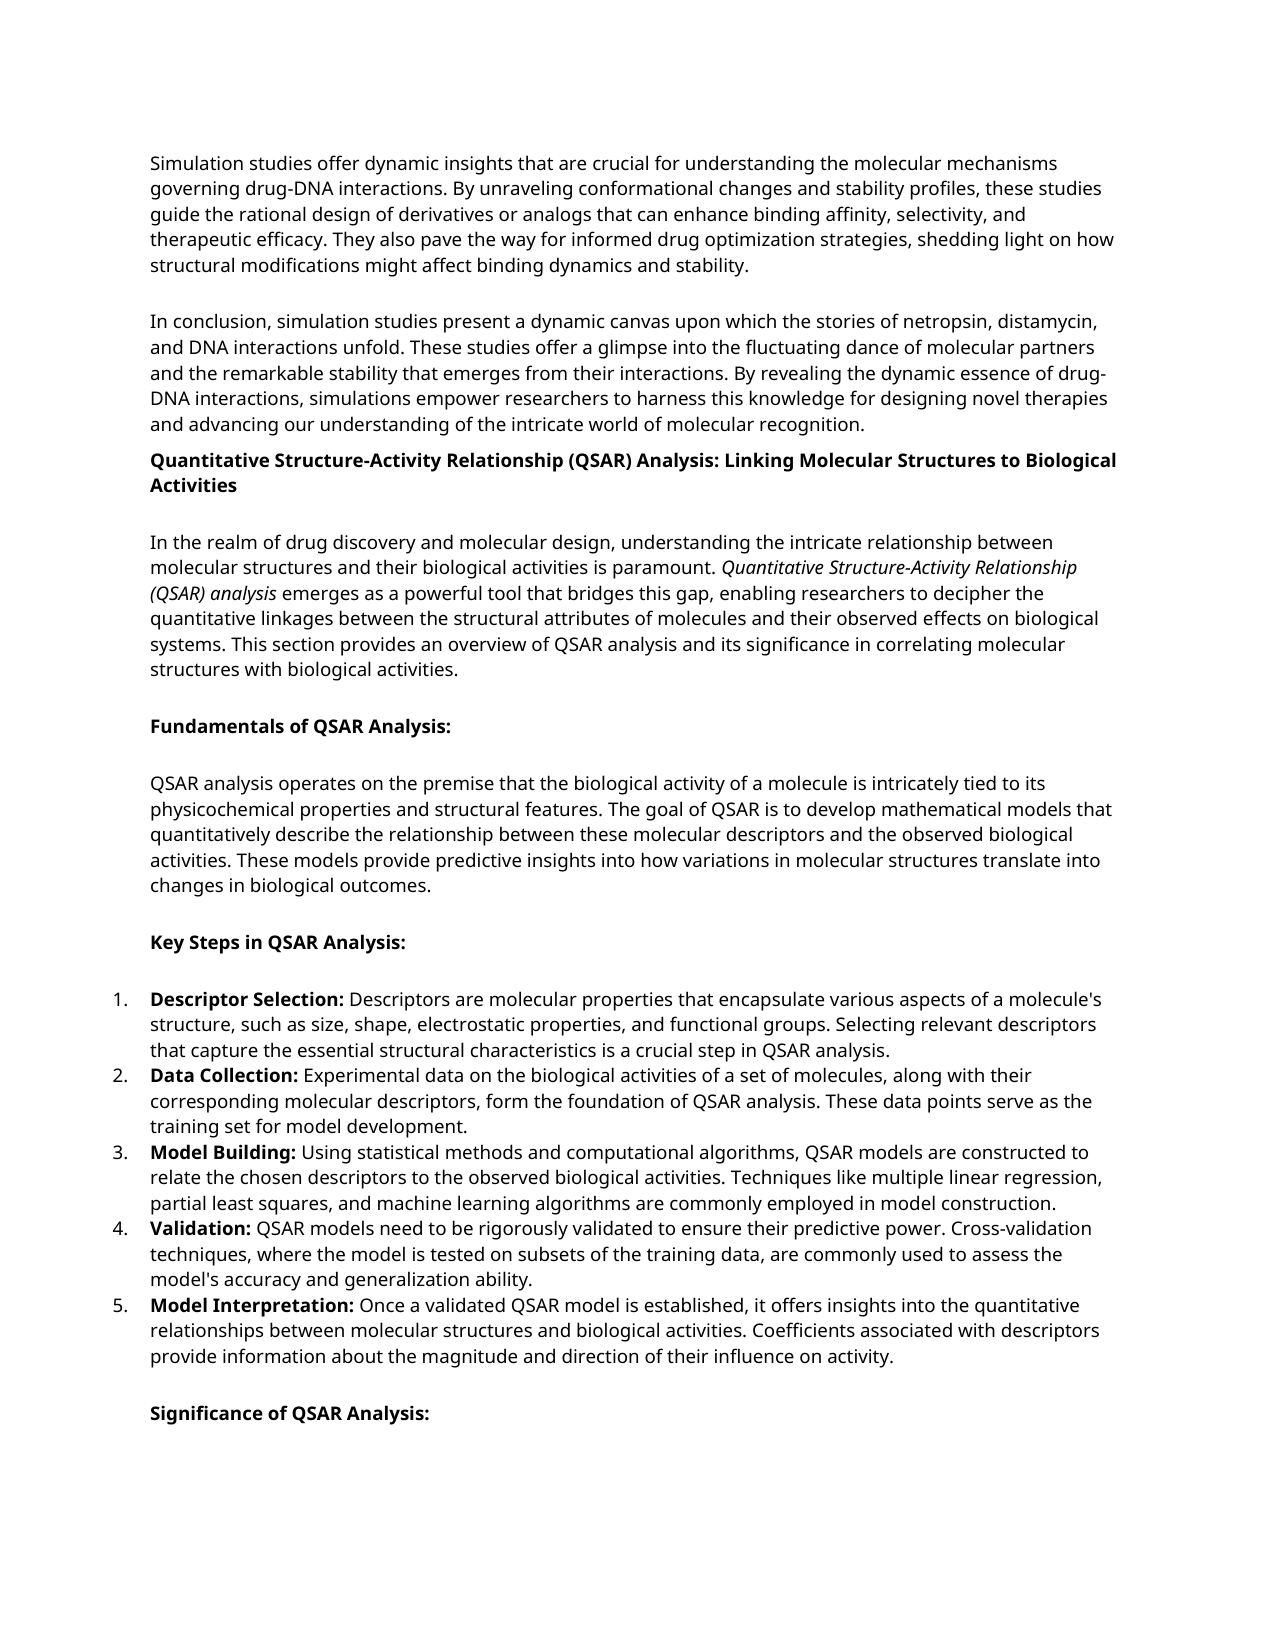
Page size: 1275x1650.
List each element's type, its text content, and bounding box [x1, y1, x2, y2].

text In conclusion, simulation studies present a dynamic canvas upon which the stories of netropsin, distamycin, and DNA interactions unfold. These studies offer a glimpse into the fluctuating dance of molecular partners and the remarkable stability that emerges from their interactions. By revealing the dynamic essence of drug-DNA interactions, simulations empower researchers to harness this knowledge for designing novel therapies and advancing our understanding of the intricate world of molecular recognition. [150, 309, 1125, 436]
list Validation: QSAR models need to be rigorously validated to ensure their predictive power. Cross-validation techniques, where the model is tested on subsets of the training data, are commonly used to assess the model's accuracy and generalization ability. [112, 1216, 1125, 1292]
text Simulation studies offer dynamic insights that are crucial for understanding the molecular mechanisms governing drug-DNA interactions. By unraveling conformational changes and stability profiles, these studies guide the rational design of derivatives or analogs that can enhance binding affinity, selectivity, and therapeutic efficacy. They also pave the way for informed drug optimization strategies, shedding light on how structural modifications might affect binding dynamics and stability. [150, 150, 1125, 278]
text Quantitative Structure-Activity Relationship (QSAR) Analysis: Linking Molecular Structures to Biological Activities [150, 447, 1125, 498]
text Fundamentals of QSAR Analysis: [150, 713, 1125, 739]
text Significance of QSAR Analysis: [150, 1400, 1125, 1426]
text In the realm of drug discovery and molecular design, understanding the intricate relationship between molecular structures and their biological activities is paramount. Quantitative Structure-Activity Relationship (QSAR) analysis emerges as a powerful tool that bridges this gap, enabling researchers to decipher the quantitative linkages between the structural attributes of molecules and their observed effects on biological systems. This section provides an overview of QSAR analysis and its significance in correlating molecular structures with biological activities. [150, 529, 1125, 682]
list Descriptor Selection: Descriptors are molecular properties that encapsulate various aspects of a molecule's structure, such as size, shape, electrostatic properties, and functional groups. Selecting relevant descriptors that capture the essential structural characteristics is a crucial step in QSAR analysis. [112, 986, 1125, 1062]
list Model Interpretation: Once a validated QSAR model is established, it offers insights into the quantitative relationships between molecular structures and biological activities. Coefficients associated with descriptors provide information about the magnitude and direction of their influence on activity. [112, 1292, 1125, 1369]
text Key Steps in QSAR Analysis: [150, 929, 1125, 955]
text QSAR analysis operates on the premise that the biological activity of a molecule is intricately tied to its physicochemical properties and structural features. The goal of QSAR is to develop mathematical models that quantitatively describe the relationship between these molecular descriptors and the observed biological activities. These models provide predictive insights into how variations in molecular structures translate into changes in biological outcomes. [150, 770, 1125, 898]
list Data Collection: Experimental data on the biological activities of a set of molecules, along with their corresponding molecular descriptors, form the foundation of QSAR analysis. These data points serve as the training set for model development. [112, 1062, 1125, 1139]
list Model Building: Using statistical methods and computational algorithms, QSAR models are constructed to relate the chosen descriptors to the observed biological activities. Techniques like multiple linear regression, partial least squares, and machine learning algorithms are commonly employed in model construction. [112, 1139, 1125, 1216]
